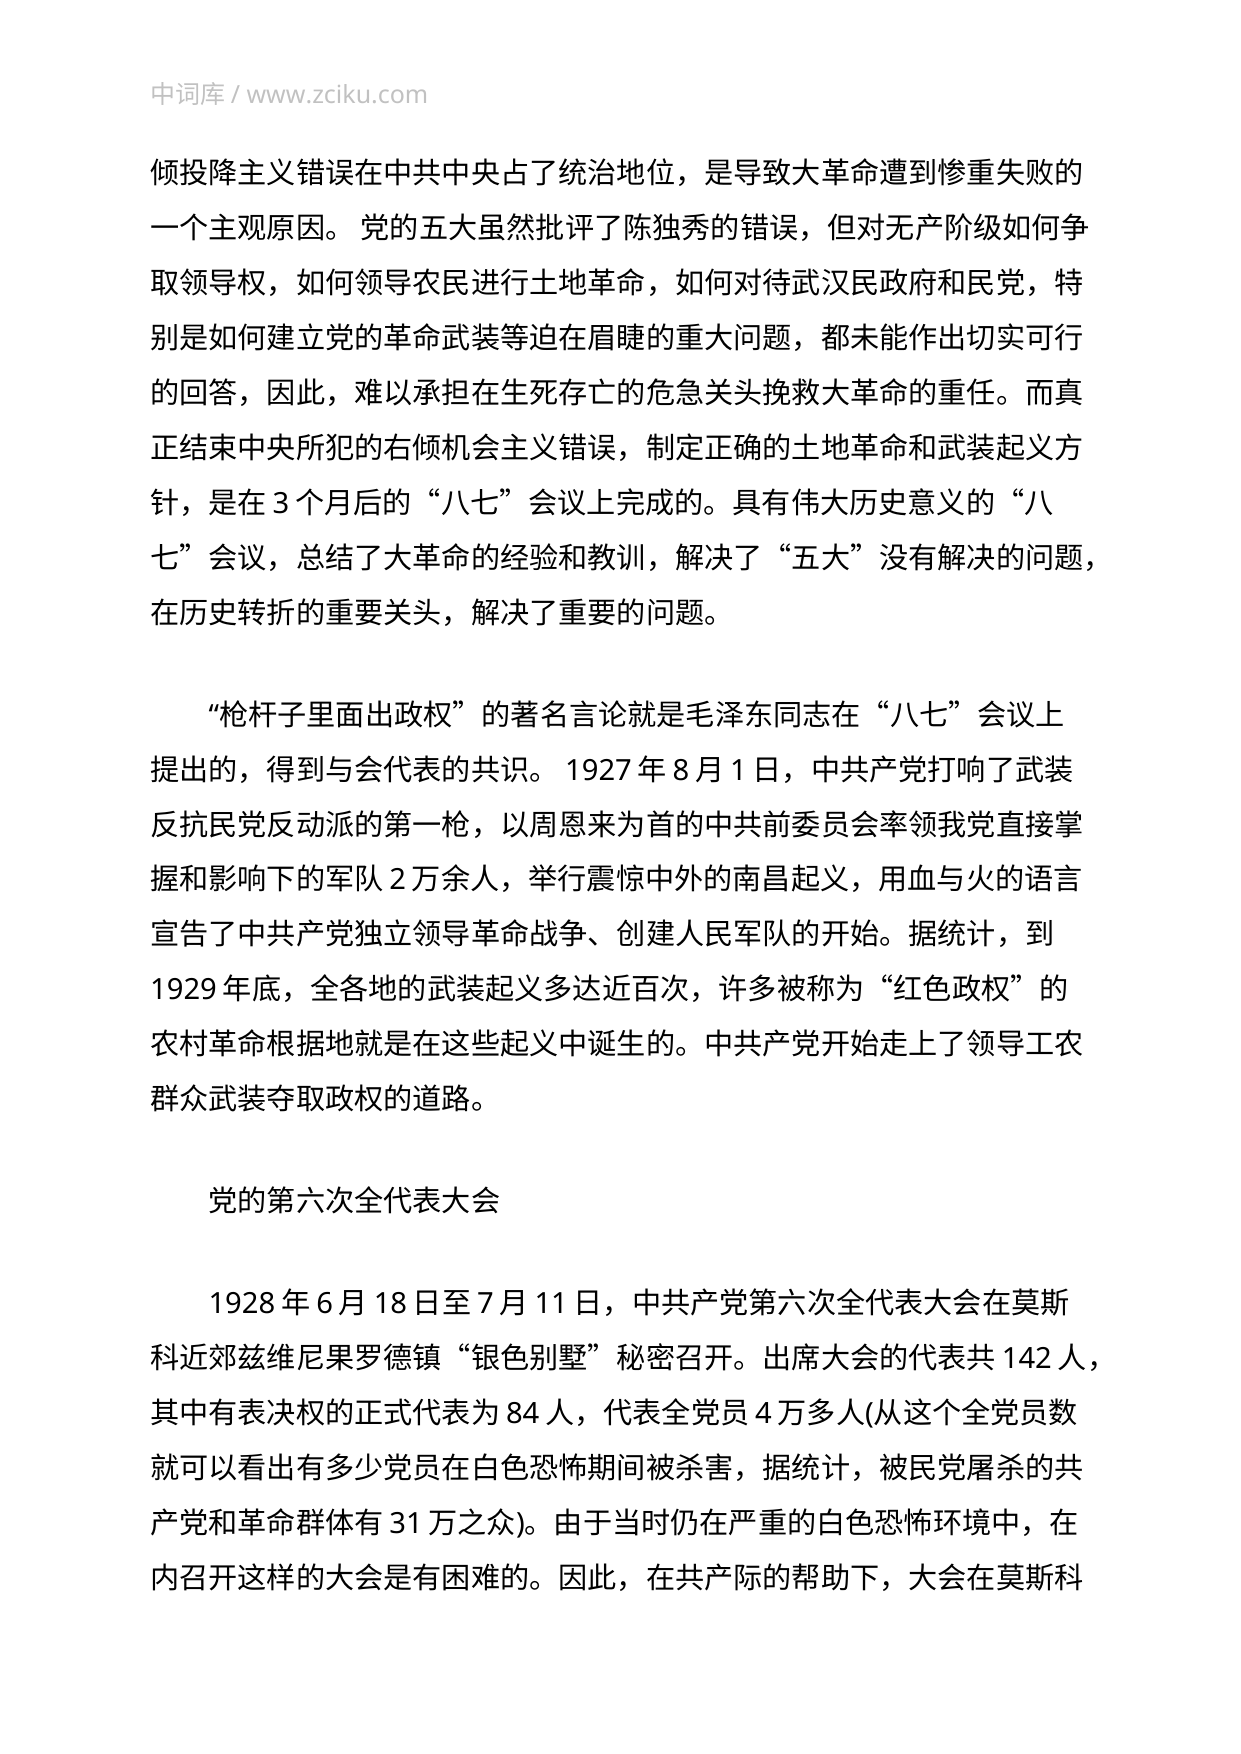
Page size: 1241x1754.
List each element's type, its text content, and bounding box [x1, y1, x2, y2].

text “枪杆子里面出政权”的著名言论就是毛泽东同志在“八七”会议上提出的，得到与会代表的共识。 1927年8月1日，中共产党打响了武装反抗民党反动派的第一枪，以周恩来为首的中共前委员会率领我党直接掌握和影响下的军队2万余人，举行震惊中外的南昌起义，用血与火的语言宣告了中共产党独立领导革命战争、创建人民军队的开始。据统计，到1929年底，全各地的武装起义多达近百次，许多被称为“红色政权”的农村革命根据地就是在这些起义中诞生的。中共产党开始走上了领导工农群众武装夺取政权的道路。 [150, 691, 1090, 1118]
text 党的第六次全代表大会 [150, 1177, 1090, 1220]
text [150, 150, 1090, 632]
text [150, 1279, 1090, 1596]
